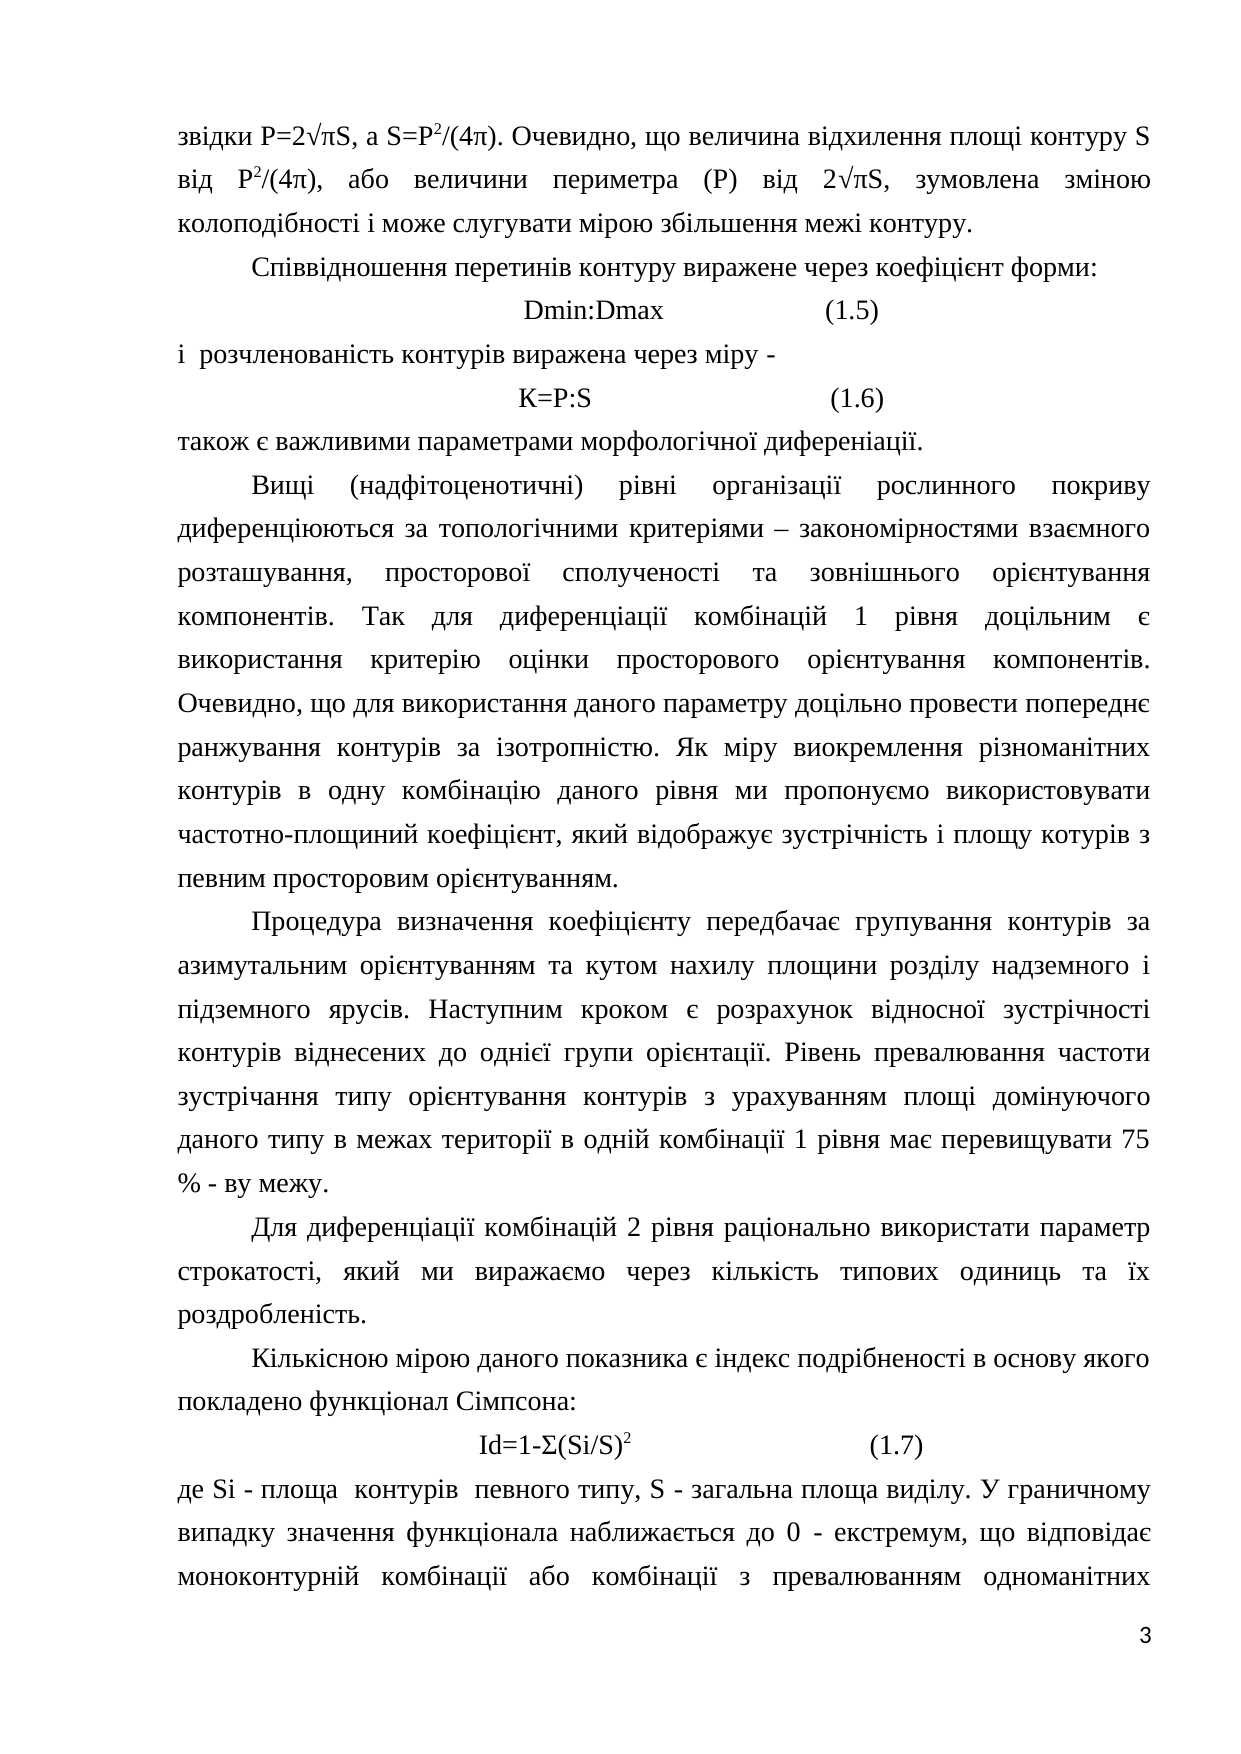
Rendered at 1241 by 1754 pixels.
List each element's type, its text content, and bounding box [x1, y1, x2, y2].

text Кількісною мірою даного показника є індекс подрібненості в основу якого покладено функціонал Сімпсона: [177, 1341, 1152, 1417]
text і розчленованість контурів виражена через міру - [177, 337, 1152, 369]
text звідки Р=2√πS, a S=P2/(4π). Очевидно, що величина відхилення площі контуру S від P2/(4π), або величини периметра (Р) від 2√πS, зумовлена зміною колоподібності і може слугувати мірою збільшення межі контуру. [177, 119, 1152, 238]
text Id=1-Σ(Sі/S)2 (1.7) [177, 1428, 1152, 1461]
text Вищі (надфітоценотичні) рівні організації рослинного покриву диференціюються за топологічними критеріями – закономірностями взаємного розташування, просторової сполученості та зовнішнього орієнтування компонентів. Так для диференціації комбінацій 1 рівня доцільним є використання критерію оцінки просторового орієнтування компонентів. Очевидно, що для використання даного параметру доцільно провести попереднє ранжування контурів за ізотропністю. Як міру виокремлення різноманітних контурів в одну комбінацію даного рівня ми пропонуємо використовувати частотно-площиний коефіцієнт, який відображує зустрічність і площу котурів з певним просторовим орієнтуванням. [177, 468, 1152, 893]
text Для диференціації комбінацій 2 рівня раціонально використати параметр строкатості, який ми виражаємо через кількість типових одиниць та їх роздробленість. [177, 1210, 1152, 1329]
text Співвідношення перетинів контуру виражене через коефіцієнт форми: [177, 250, 1152, 282]
text К=Р:S (1.6) [177, 381, 1152, 413]
text також є важливими параметрами морфологічної диференіації. [177, 424, 1152, 457]
text Процедура визначення коефіцієнту передбачає групування контурів за азимутальним орієнтуванням та кутом нахилу площини розділу надземного і підземного ярусів. Наступним кроком є розрахунок відносної зустрічності контурів віднесених до однієї групи орієнтації. Рівень превалювання частоти зустрічання типу орієнтування контурів з урахуванням площі домінуючого даного типу в межах території в одній комбінації 1 рівня має перевищувати 75 % - ву межу. [177, 904, 1152, 1199]
text Dmin:Dmax (1.5) [177, 293, 1152, 326]
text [177, 1472, 1152, 1591]
